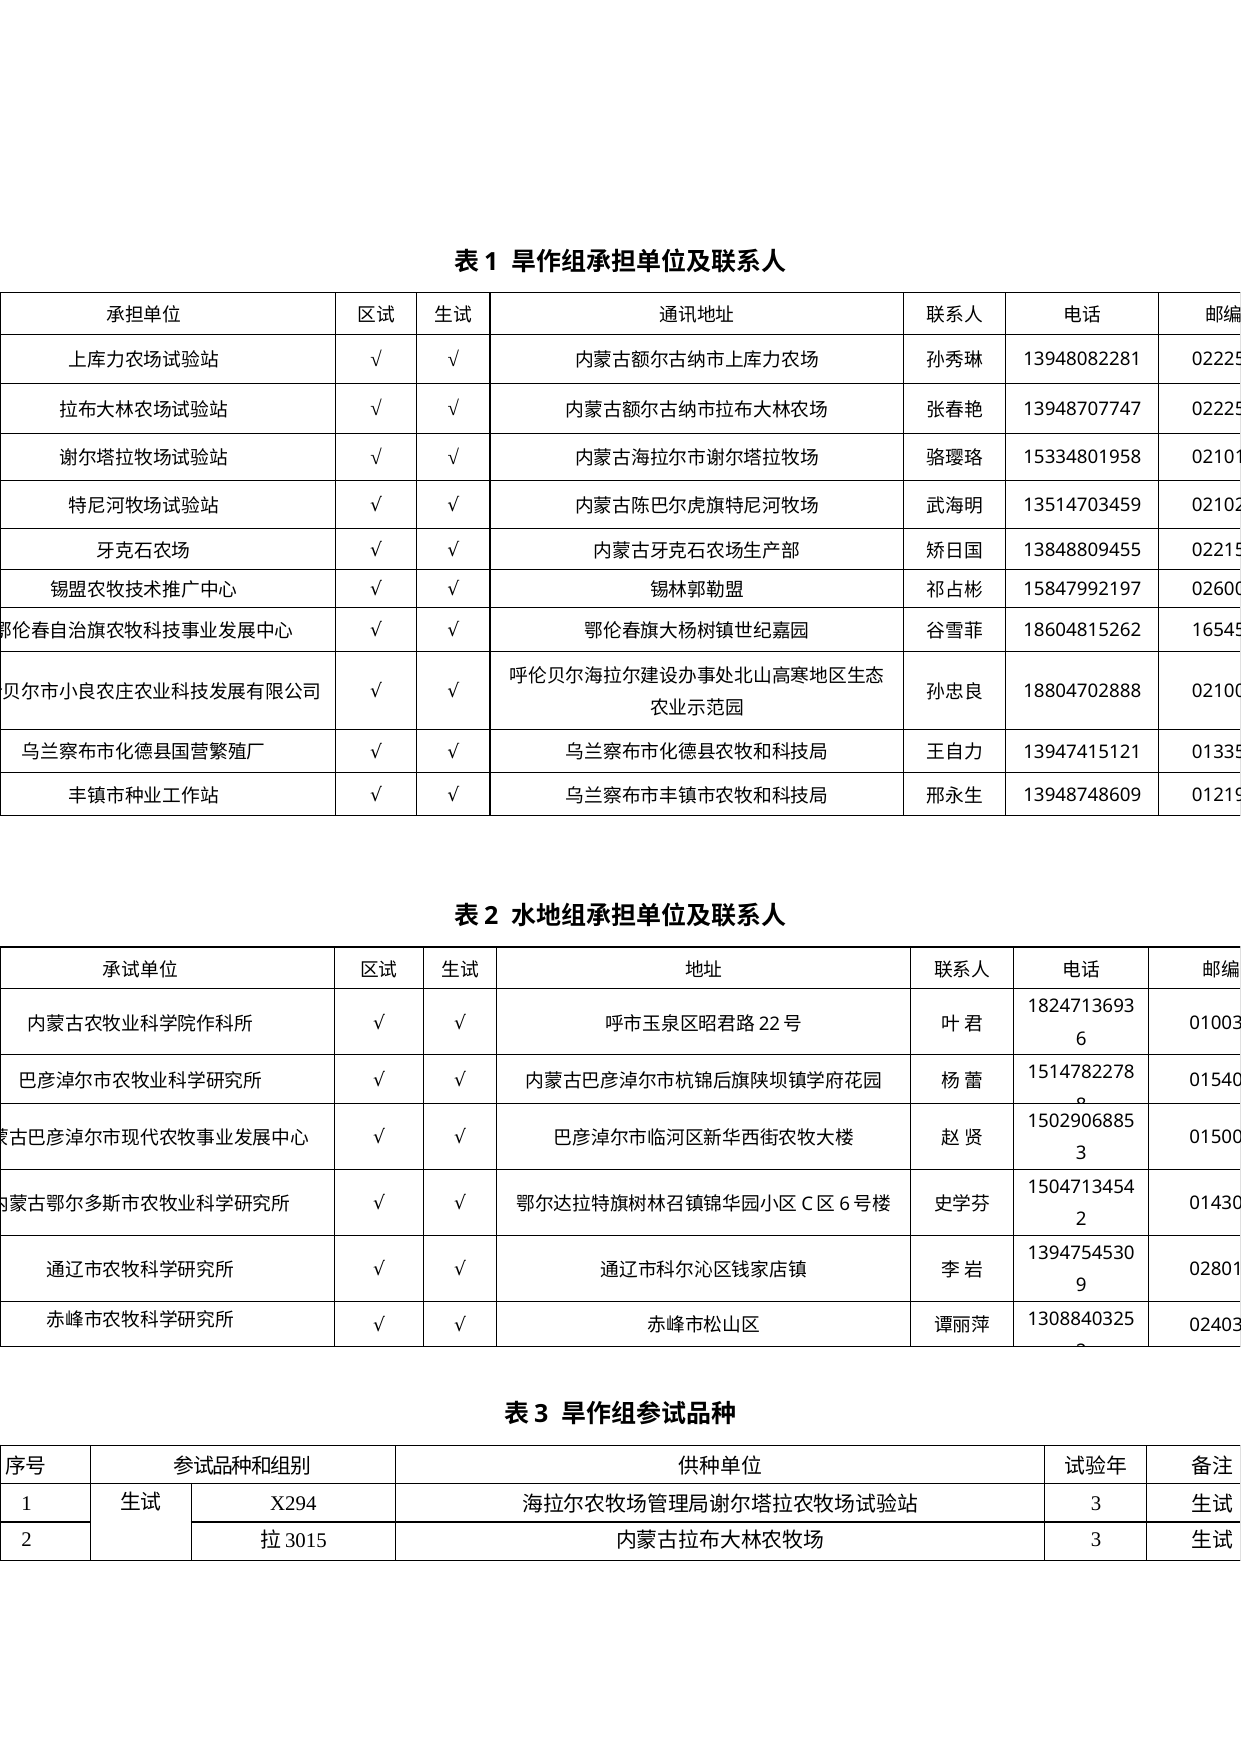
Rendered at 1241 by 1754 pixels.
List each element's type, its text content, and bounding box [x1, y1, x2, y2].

table_cell 特尼河牧场试验站 [1, 481, 335, 528]
table_cell 13948082281 [1006, 335, 1158, 383]
table_cell 内蒙古拉布大林农牧场 [396, 1523, 1044, 1560]
text 表1 旱作组承担单位及联系人 [148, 227, 1092, 292]
table_cell 内蒙古巴彦淖尔市杭锦后旗陕坝镇学府花园 [497, 1055, 910, 1102]
table_cell X294 [192, 1484, 395, 1521]
table_cell 乌兰察布市化德县国营繁殖厂 [1, 730, 335, 772]
table_cell √ [335, 1236, 423, 1301]
table_cell √ [417, 652, 489, 728]
table_cell √ [417, 773, 489, 815]
table_cell 孙秀琳 [904, 335, 1005, 383]
table_cell √ [417, 529, 489, 568]
table_cell 022257 [1159, 335, 1240, 383]
table_cell √ [335, 1104, 423, 1168]
table_cell √ [424, 989, 496, 1054]
table_cell 012199 [1159, 773, 1240, 815]
table_header 参试品种和组别 [91, 1446, 395, 1483]
table_cell √ [336, 529, 416, 568]
table_cell 021012 [1159, 434, 1240, 480]
table_cell 13848809455 [1006, 529, 1158, 568]
table_cell 谢尔塔拉牧场试验站 [1, 434, 335, 480]
table_cell √ [336, 335, 416, 383]
table_cell √ [417, 335, 489, 383]
table_cell 赤峰市农牧科学研究所 [1, 1302, 334, 1346]
table_header 供种单位 [396, 1446, 1044, 1483]
table_cell 13948707747 [1006, 384, 1158, 432]
table_cell 022250 [1159, 384, 1240, 432]
table_cell 015400 [1149, 1055, 1240, 1102]
table_cell √ [424, 1055, 496, 1102]
table_cell 矫日国 [904, 529, 1005, 568]
table_cell √ [417, 608, 489, 651]
table_cell 通辽市科尔沁区钱家店镇 [497, 1236, 910, 1301]
table_cell √ [335, 989, 423, 1054]
table_cell 内蒙古海拉尔市谢尔塔拉牧场 [491, 434, 903, 480]
table_cell 拉布大林农场试验站 [1, 384, 335, 432]
table_cell 15029068853 [1014, 1104, 1148, 1168]
text 表3 旱作组参试品种 [148, 1379, 1092, 1444]
table_cell 021024 [1159, 481, 1240, 528]
table_cell 13514703459 [1006, 481, 1158, 528]
table_cell 锡林郭勒盟 [491, 570, 903, 607]
table_cell 021000 [1159, 652, 1240, 728]
table_cell 015000 [1149, 1104, 1240, 1168]
table_cell 锡盟农牧技术推广中心 [1, 570, 335, 607]
table_cell 165456 [1159, 608, 1240, 651]
table_cell 内蒙古额尔古纳市上库力农场 [491, 335, 903, 383]
table_cell 15334801958 [1006, 434, 1158, 480]
table_cell 18247136936 [1014, 989, 1148, 1054]
table_cell 010031 [1149, 989, 1240, 1054]
table_cell 18604815262 [1006, 608, 1158, 651]
table_header 通讯地址 [491, 293, 903, 333]
table_cell 呼市玉泉区昭君路22号 [497, 989, 910, 1054]
table_cell 内蒙古额尔古纳市拉布大林农场 [491, 384, 903, 432]
table_header 电话 [1014, 948, 1148, 988]
table_cell 鄂伦春自治旗农牧科技事业发展中心 [1, 608, 335, 651]
table_header 生试 [417, 293, 489, 333]
table_header 邮编 [1149, 948, 1240, 988]
table_cell 史学芬 [911, 1170, 1013, 1234]
table_cell 13947415121 [1006, 730, 1158, 772]
table_cell √ [417, 434, 489, 480]
table_cell √ [417, 481, 489, 528]
table_cell √ [335, 1055, 423, 1102]
table_cell 014300 [1149, 1170, 1240, 1234]
table_cell 内蒙古鄂尔多斯市农牧业科学研究所 [1, 1170, 334, 1234]
table_cell 李 岩 [911, 1236, 1013, 1301]
table_cell 叶 君 [911, 989, 1013, 1054]
table_cell 海拉尔农牧场管理局谢尔塔拉农牧场试验站 [396, 1484, 1044, 1521]
table_cell 13947545309 [1014, 1236, 1148, 1301]
table_cell 13088403252 [1014, 1302, 1148, 1346]
table_cell √ [335, 1170, 423, 1234]
table_cell 鄂伦春旗大杨树镇世纪嘉园 [491, 608, 903, 651]
table_cell 巴彦淖尔市临河区新华西街农牧大楼 [497, 1104, 910, 1168]
table_cell √ [336, 434, 416, 480]
table_cell 15047134542 [1014, 1170, 1148, 1234]
table_cell √ [424, 1236, 496, 1301]
table_cell √ [336, 481, 416, 528]
table_cell 028015 [1149, 1236, 1240, 1301]
table_cell 内蒙古陈巴尔虎旗特尼河牧场 [491, 481, 903, 528]
table_cell 生试 [1147, 1484, 1240, 1521]
table_cell 2 [1, 1523, 90, 1560]
table_cell 谭丽萍 [911, 1302, 1013, 1346]
table_header 备注 [1147, 1446, 1240, 1483]
table_header 电话 [1006, 293, 1158, 333]
table_cell 通辽市农牧科学研究所 [1, 1236, 334, 1301]
table_cell 022156 [1159, 529, 1240, 568]
table_header 地址 [497, 948, 910, 988]
table_cell 15147822788 [1014, 1055, 1148, 1102]
table_cell 乌兰察布市化德县农牧和科技局 [491, 730, 903, 772]
table_cell 孙忠良 [904, 652, 1005, 728]
table_header 邮编 [1159, 293, 1240, 333]
table_cell √ [336, 730, 416, 772]
table_cell √ [336, 570, 416, 607]
table_cell 生试 [91, 1484, 191, 1560]
table_cell 丰镇市种业工作站 [1, 773, 335, 815]
table_cell √ [336, 773, 416, 815]
table_cell 武海明 [904, 481, 1005, 528]
table_cell 王自力 [904, 730, 1005, 772]
table_cell √ [424, 1170, 496, 1234]
table_header 区试 [335, 948, 423, 988]
table_cell 拉3015 [192, 1523, 395, 1560]
table_cell 内蒙古农牧业科学院作科所 [1, 989, 334, 1054]
table_cell 呼伦贝尔海拉尔建设办事处北山高寒地区生态农业示范园 [491, 652, 903, 728]
table_cell 1 [1, 1484, 90, 1521]
table_cell 生试 [1147, 1523, 1240, 1560]
table_cell √ [336, 608, 416, 651]
table_header 联系人 [911, 948, 1013, 988]
table_cell √ [335, 1302, 423, 1346]
table_cell 鄂尔达拉特旗树林召镇锦华园小区C区6号楼 [497, 1170, 910, 1234]
table_cell 乌兰察布市丰镇市农牧和科技局 [491, 773, 903, 815]
table_cell √ [424, 1104, 496, 1168]
table_cell √ [336, 384, 416, 432]
table_header 生试 [424, 948, 496, 988]
table_cell 内蒙古牙克石农场生产部 [491, 529, 903, 568]
table_cell 026000 [1159, 570, 1240, 607]
table_header 序号 [1, 1446, 90, 1483]
table_cell 赵 贤 [911, 1104, 1013, 1168]
table_header 承试单位 [1, 948, 334, 988]
table_cell 18804702888 [1006, 652, 1158, 728]
table_cell 张春艳 [904, 384, 1005, 432]
table_cell 013350 [1159, 730, 1240, 772]
table_cell 杨 蕾 [911, 1055, 1013, 1102]
text 表2 水地组承担单位及联系人 [148, 881, 1092, 946]
table_cell 3 [1045, 1484, 1146, 1521]
table_cell 15847992197 [1006, 570, 1158, 607]
table_cell 内蒙古巴彦淖尔市现代农牧事业发展中心 [1, 1104, 334, 1168]
table_cell 13948748609 [1006, 773, 1158, 815]
table_header 试验年 [1045, 1446, 1146, 1483]
table_cell 邢永生 [904, 773, 1005, 815]
table_cell 024031 [1149, 1302, 1240, 1346]
table_cell √ [417, 730, 489, 772]
table_cell 3 [1045, 1523, 1146, 1560]
table_cell √ [417, 384, 489, 432]
table_header 联系人 [904, 293, 1005, 333]
table_header 承担单位 [1, 293, 335, 333]
table_cell 牙克石农场 [1, 529, 335, 568]
table_cell 祁占彬 [904, 570, 1005, 607]
table_cell √ [336, 652, 416, 728]
table_header 区试 [336, 293, 416, 333]
table_cell 巴彦淖尔市农牧业科学研究所 [1, 1055, 334, 1102]
table_cell 赤峰市松山区 [497, 1302, 910, 1346]
table_cell 呼伦贝尔市小良农庄农业科技发展有限公司 [1, 652, 335, 728]
table_cell √ [424, 1302, 496, 1346]
table_cell 谷雪菲 [904, 608, 1005, 651]
table_cell 骆璎珞 [904, 434, 1005, 480]
table_cell 上库力农场试验站 [1, 335, 335, 383]
table_cell √ [417, 570, 489, 607]
